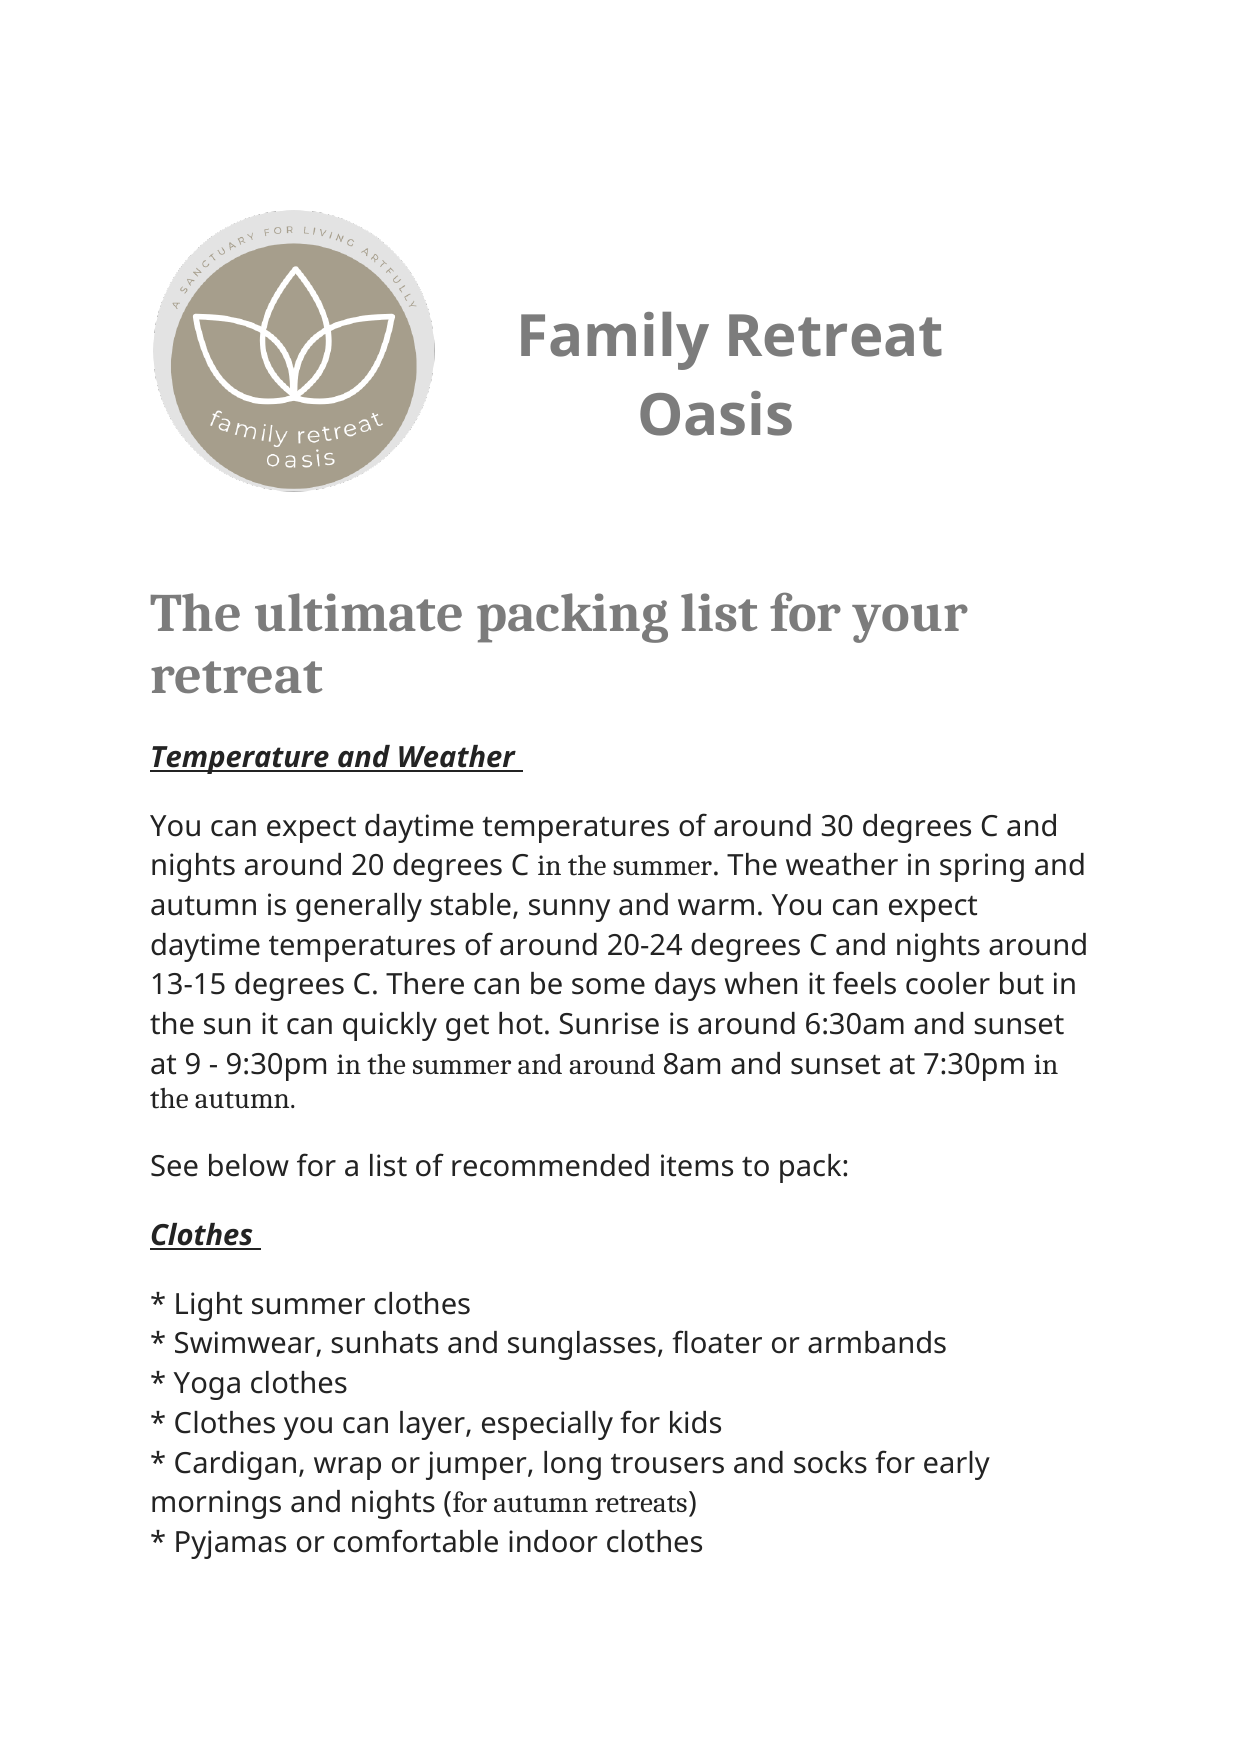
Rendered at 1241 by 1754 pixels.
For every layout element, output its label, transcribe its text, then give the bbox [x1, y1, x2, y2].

text Family Retreat [437, 294, 1090, 373]
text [150, 1283, 1090, 1561]
text Clothes [150, 1214, 1090, 1254]
text You can expect daytime temperatures of around 30 degrees C and nights around 20 degrees C in the summer. The weather in spring and autumn is generally stable, sunny and warm. You can expect daytime temperatures of around 20-24 degrees C and nights around 13-15 degrees C. There can be some days when it feels cooler but in the sun it can quickly get hot. Sunrise is around 6:30am and sunset at 9 - 9:30pm in the summer and around 8am and sunset at 7:30pm in the autumn. [150, 805, 1090, 1116]
text Temperature and Weather [150, 736, 1090, 776]
picture [150, 207, 437, 494]
text See below for a list of recommended items to pack: [150, 1145, 1090, 1185]
text Oasis [150, 373, 1090, 524]
text The ultimate packing list for your retreat [150, 582, 1090, 707]
